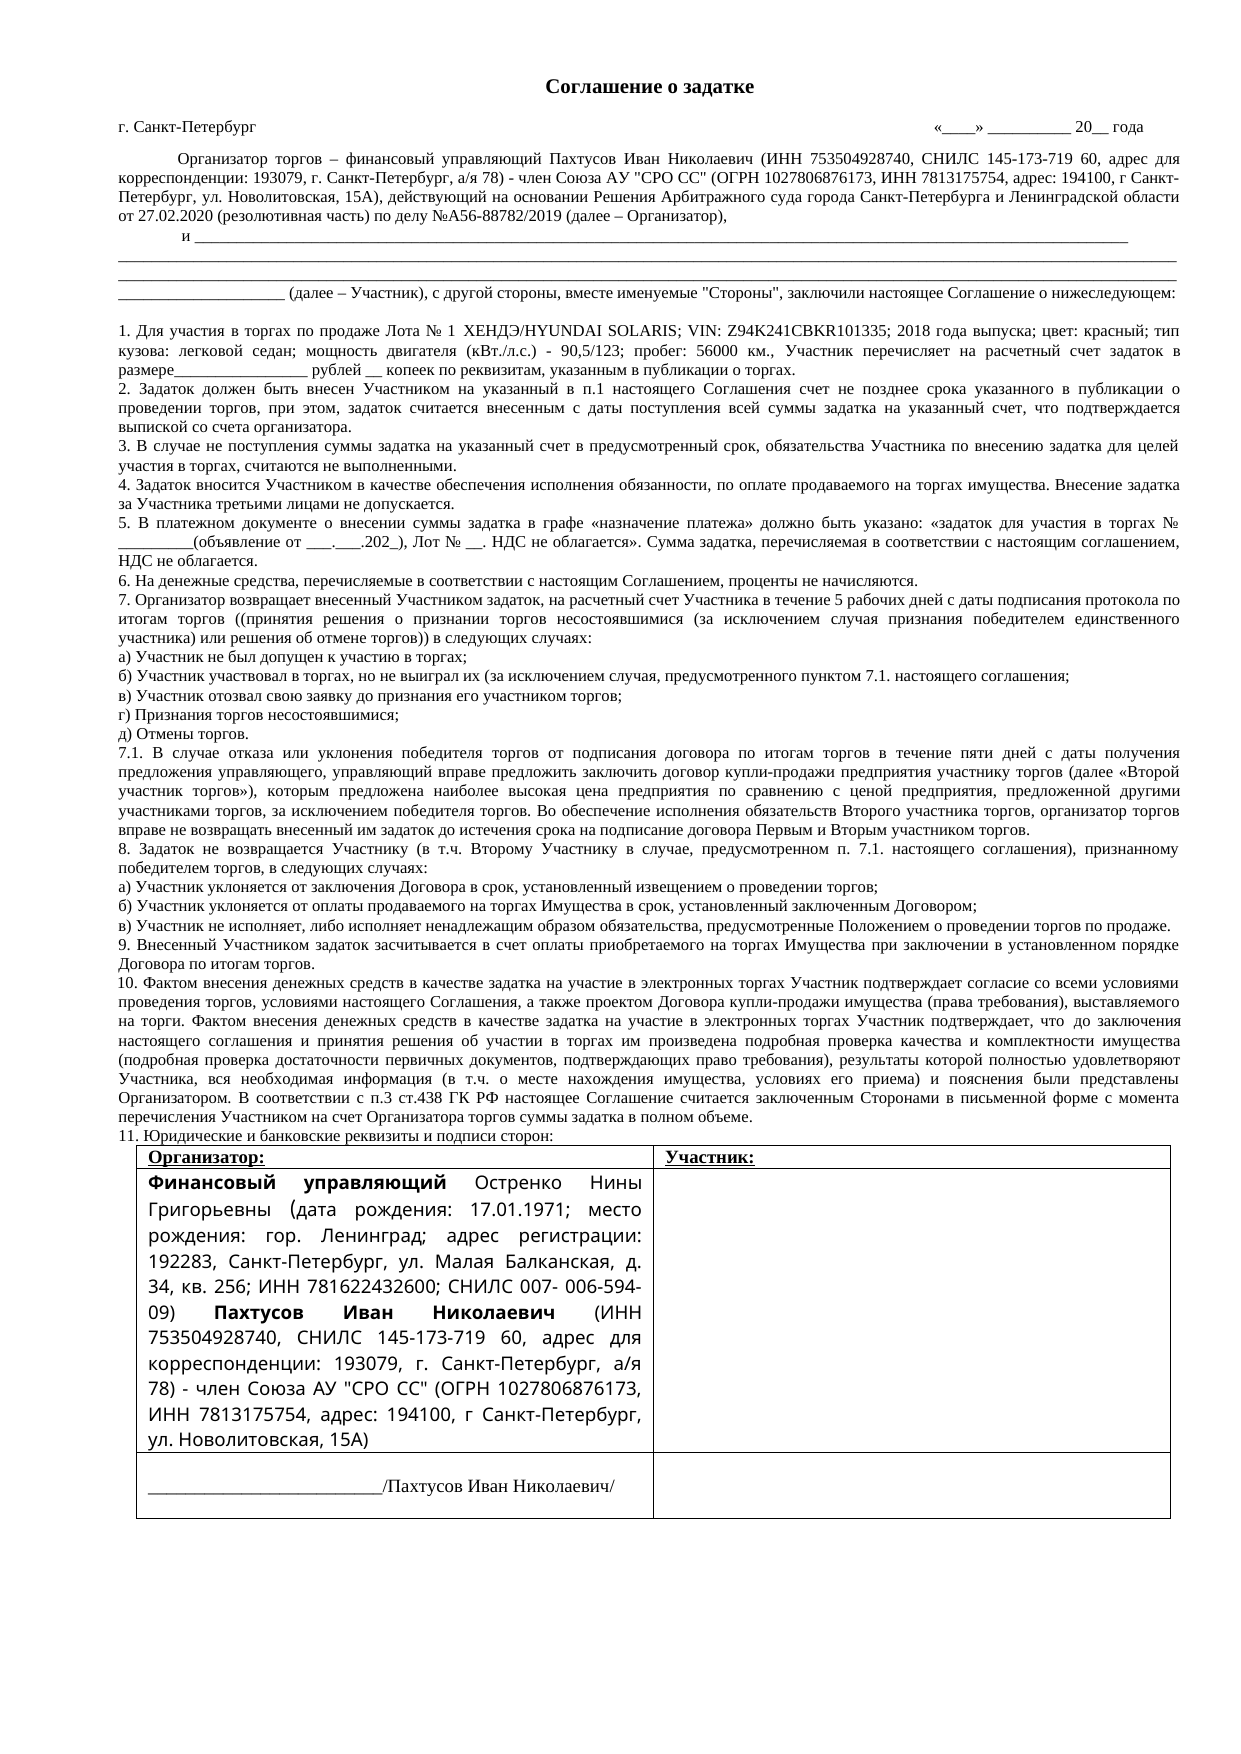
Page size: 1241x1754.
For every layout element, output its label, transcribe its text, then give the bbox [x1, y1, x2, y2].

text б) Участник участвовал в торгах, но не выиграл их (за исключением случая, предусмотренного пунктом 7.1. настоящего соглашения; [118, 666, 1181, 685]
text 9. Внесенный Участником задаток засчитывается в счет оплаты приобретаемого на торгах Имущества при заключении в установленном порядке Договора по итогам торгов. [118, 934, 1181, 973]
text 2. Задаток должен быть внесен Участником на указанный в п.1 настоящего Соглашения счет не позднее срока указанного в публикации о проведении торгов, при этом, задаток считается внесенным с даты поступления всей суммы задатка на указанный счет, что подтверждается выпиской со счета организатора. [118, 379, 1181, 436]
text в) Участник не исполняет, либо исполняет ненадлежащим образом обязательства, предусмотренные Положением о проведении торгов по продаже. [118, 915, 1181, 934]
text 6. На денежные средства, перечисляемые в соответствии с настоящим Соглашением, проценты не начисляются. [118, 570, 1181, 589]
text 3. В случае не поступления суммы задатка на указанный счет в предусмотренный срок, обязательства Участника по внесению задатка для целей участия в торгах, считаются не выполненными. [118, 436, 1181, 474]
table_cell [654, 1169, 1170, 1452]
text б) Участник уклоняется от оплаты продаваемого на торгах Имущества в срок, установленный заключенным Договором; [118, 896, 1181, 915]
text Организатор торгов – финансовый управляющий Пахтусов Иван Николаевич (ИНН 753504928740, СНИЛС 145-173-719 60, адрес для корреспонденции: 193079, г. Санкт-Петербург, а/я 78) - член Союза АУ "СРО СС" (ОГРН 1027806876173, ИНН 7813175754, адрес: 194100, г Санкт-Петербург, ул. Новолитовская, 15А), действующий на основании Решения Арбитражного суда города Санкт-Петербурга и Ленинградской области от 27.02.2020 (резолютивная часть) по делу №А56-88782/2019 (далее – Организатор), [118, 149, 1181, 225]
text 11. Юридические и банковские реквизиты и подписи сторон: [118, 1126, 1181, 1145]
text д) Отмены торгов. [118, 724, 1181, 743]
table_cell _________________________/Пахтусов Иван Николаевич/ [137, 1453, 653, 1518]
table_header Организатор: [137, 1146, 653, 1168]
table_cell [654, 1453, 1170, 1518]
text в) Участник отозвал свою заявку до признания его участником торгов; [118, 685, 1181, 704]
text ______________________________________________________________________________________________________________________________________________________________________________________________________________________________________________________________ ____________________ (далее – Участник), с другой стороны, вместе именуемые "Стороны", заключили настоящее Соглашение о нижеследующем: [118, 244, 1181, 302]
text 7. Организатор возвращает внесенный Участником задаток, на расчетный счет Участника в течение 5 рабочих дней с даты подписания протокола по итогам торгов ((принятия решения о признании торгов несостоявшимися (за исключением случая признания победителем единственного участника) или решения об отмене торгов)) в следующих случаях: [118, 589, 1181, 647]
text 1. Для участия в торгах по продаже Лота № 1 ХЕНДЭ/HYUNDAI SOLARIS; VIN: Z94K241CBKR101335; 2018 года выпуска; цвет: красный; тип кузова: легковой седан; мощность двигателя (кВт./л.с.) - 90,5/123; пробег: 56000 км., Участник перечисляет на расчетный счет задаток в размере________________ рублей __ копеек по реквизитам, указанным в публикации о торгах. [118, 321, 1181, 379]
text а) Участник уклоняется от заключения Договора в срок, установленный извещением о проведении торгов; [118, 877, 1181, 896]
table_cell Финансовый управляющий Остренко Нины Григорьевны (дата рождения: 17.01.1971; место рождения: гор. Ленинград; адрес регистрации: 192283, Санкт-Петербург, ул. Малая Балканская, д. 34, кв. 256; ИНН 781622432600; СНИЛС 007- 006-594-09) Пахтусов Иван Николаевич (ИНН 753504928740, СНИЛС 145-173-719 60, адрес для корреспонденции: 193079, г. Санкт-Петербург, а/я 78) - член Союза АУ "СРО СС" (ОГРН 1027806876173, ИНН 7813175754, адрес: 194100, г Санкт-Петербург, ул. Новолитовская, 15А) [137, 1169, 653, 1452]
text 8. Задаток не возвращается Участнику (в т.ч. Второму Участнику в случае, предусмотренном п. 7.1. настоящего соглашения), признанному победителем торгов, в следующих случаях: [118, 839, 1181, 877]
text 7.1. В случае отказа или уклонения победителя торгов от подписания договора по итогам торгов в течение пяти дней с даты получения предложения управляющего, управляющий вправе предложить заключить договор купли-продажи предприятия участнику торгов (далее «Второй участник торгов»), которым предложена наиболее высокая цена предприятия по сравнению с ценой предприятия, предложенной другими участниками торгов, за исключением победителя торгов. Во обеспечение исполнения обязательств Второго участника торгов, организатор торгов вправе не возвращать внесенный им задаток до истечения срока на подписание договора Первым и Вторым участником торгов. [118, 743, 1181, 839]
text Соглашение о задатке [118, 74, 1181, 98]
text а) Участник не был допущен к участию в торгах; [118, 647, 1181, 666]
text г) Признания торгов несостоявшимися; [118, 704, 1181, 724]
text 4. Задаток вносится Участником в качестве обеспечения исполнения обязанности, по оплате продаваемого на торгах имущества. Внесение задатка за Участника третьими лицами не допускается. [118, 474, 1181, 513]
text г. Санкт-Петербург «____» __________ 20__ года [118, 117, 1181, 136]
table_header Участник: [654, 1146, 1170, 1168]
text 10. Фактом внесения денежных средств в качестве задатка на участие в электронных торгах Участник подтверждает согласие со всеми условиями проведения торгов, условиями настоящего Соглашения, а также проектом Договора купли-продажи имущества (права требования), выставляемого на торги. Фактом внесения денежных средств в качестве задатка на участие в электронных торгах Участник подтверждает, что до заключения настоящего соглашения и принятия решения об участии в торгах им произведена подробная проверка качества и комплектности имущества (подробная проверка достаточности первичных документов, подтверждающих право требования), результаты которой полностью удовлетворяют Участника, вся необходимая информация (в т.ч. о месте нахождения имущества, условиях его приема) и пояснения были представлены Организатором. В соответствии с п.3 ст.438 ГК РФ настоящее Соглашение считается заключенным Сторонами в письменной форме с момента перечисления Участником на счет Организатора торгов суммы задатка в полном объеме. [117, 973, 1181, 1126]
text и ________________________________________________________________________________________________________________ [118, 225, 1181, 244]
text 5. В платежном документе о внесении суммы задатка в графе «назначение платежа» должно быть указано: «задаток для участия в торгах № _________(объявление от ___.___.202_), Лот № __. НДС не облагается». Сумма задатка, перечисляемая в соответствии с настоящим соглашением, НДС не облагается. [118, 513, 1181, 570]
